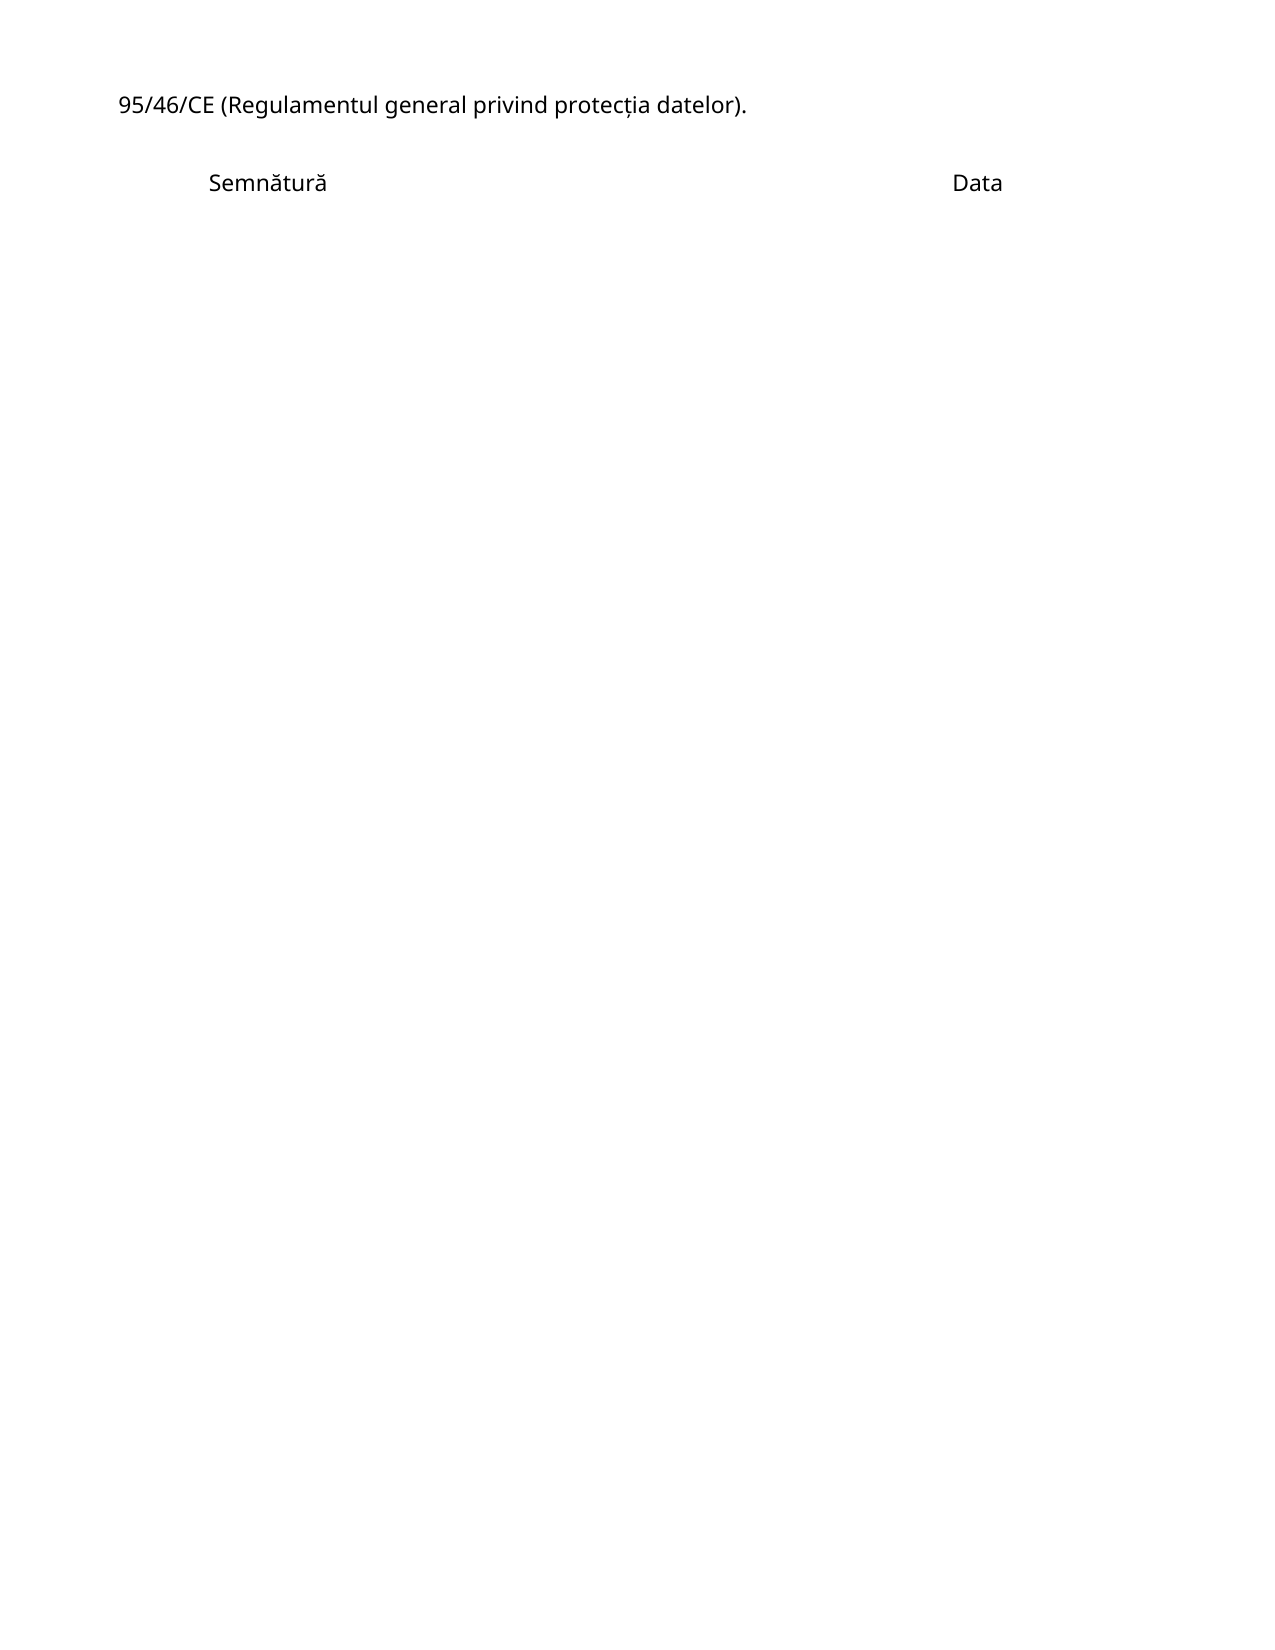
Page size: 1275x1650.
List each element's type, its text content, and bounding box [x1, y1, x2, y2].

list Semnătură Data [146, 167, 1167, 198]
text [118, 89, 1167, 120]
